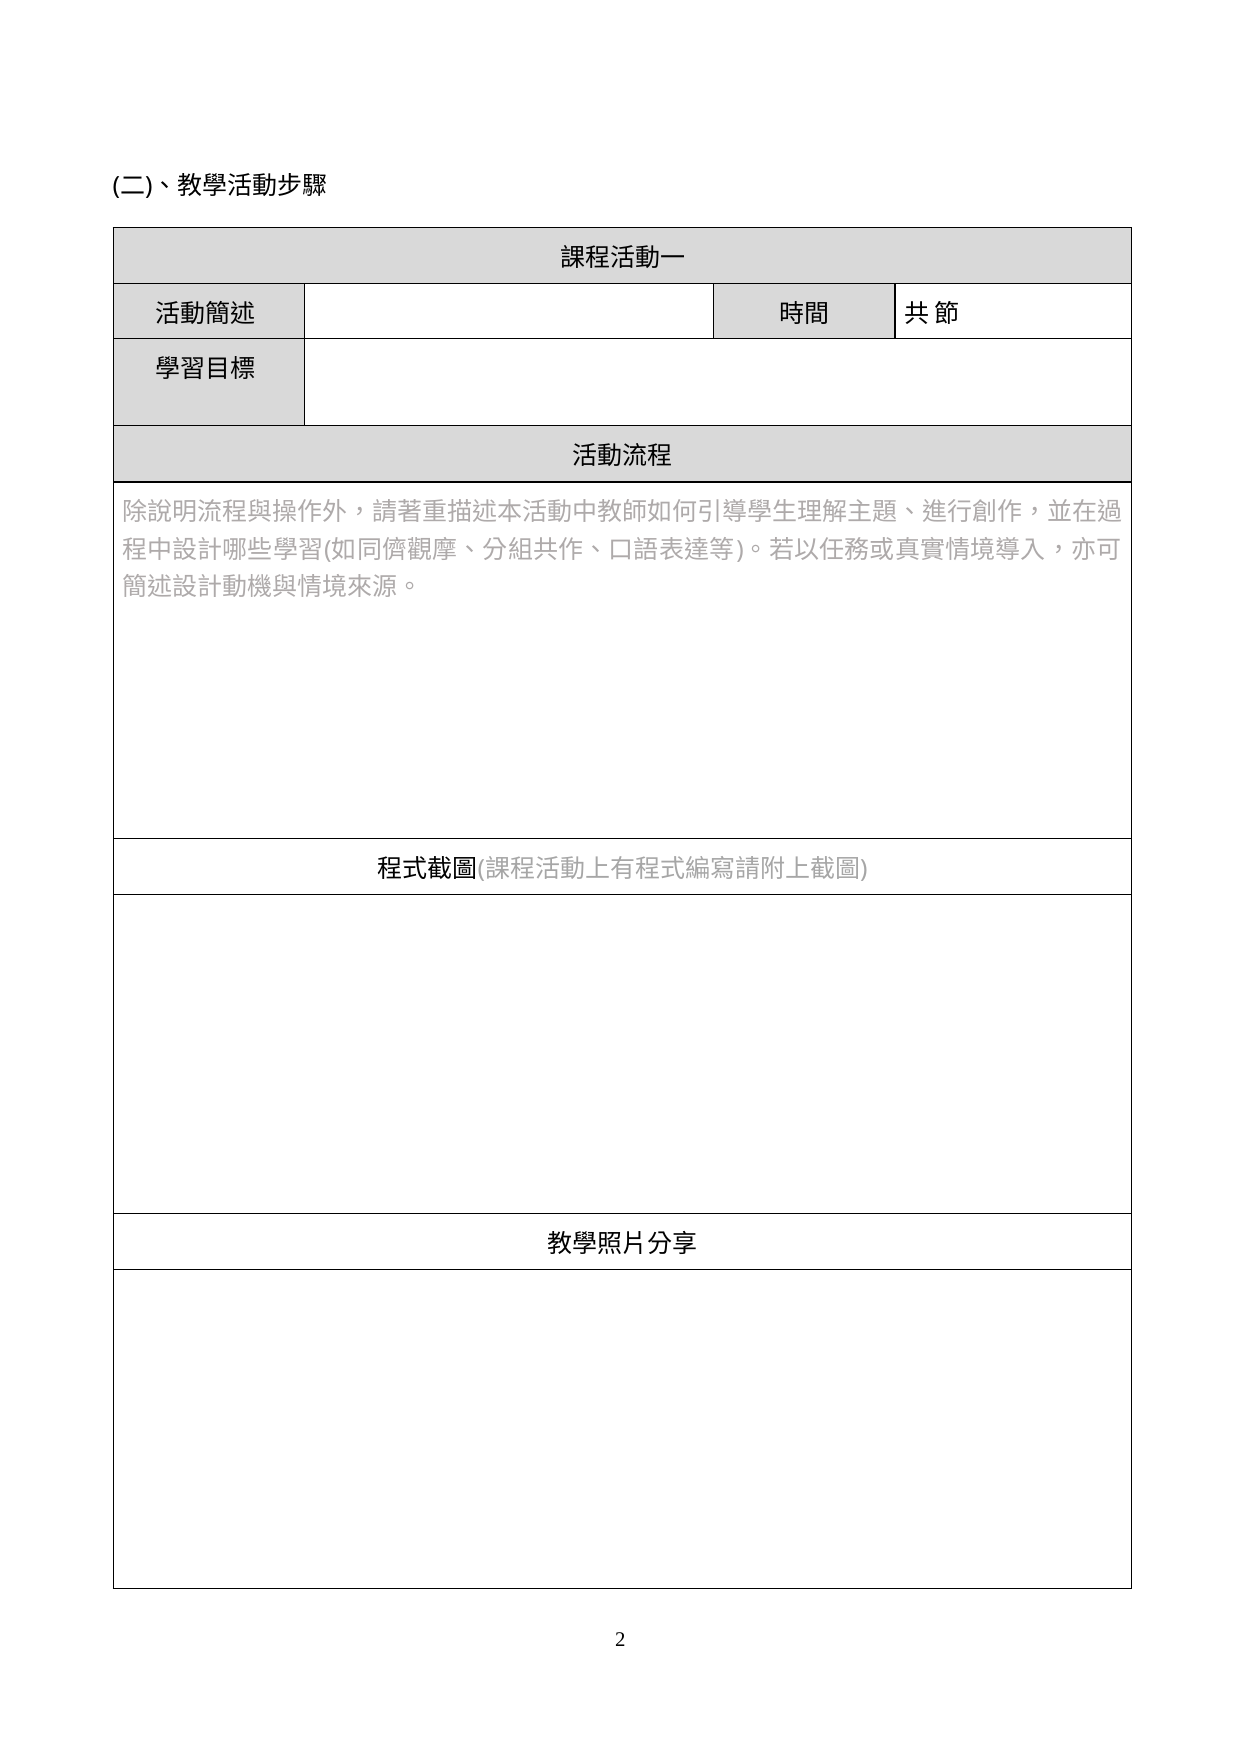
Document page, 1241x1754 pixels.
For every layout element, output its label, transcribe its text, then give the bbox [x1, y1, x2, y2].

table_cell 時間 [714, 284, 894, 338]
text (二)、教學活動步驟 [112, 164, 1128, 202]
table_header 課程活動一 [114, 228, 1131, 283]
table_cell [114, 895, 1131, 1213]
table_cell 共 節 [896, 284, 1131, 338]
table_cell 程式截圖(課程活動上有程式編寫請附上截圖) [114, 839, 1131, 894]
table_cell [114, 1270, 1131, 1588]
table_cell 活動簡述 [114, 284, 304, 338]
table_cell 學習目標 [114, 339, 304, 425]
table_cell 教學照片分享 [114, 1214, 1131, 1269]
table_cell 活動流程 [114, 426, 1131, 481]
table_cell [305, 339, 1131, 425]
table_cell 除說明流程與操作外，請著重描述本活動中教師如何引導學生理解主題、進行創作，並在過程中設計哪些學習(如同儕觀摩、分組共作、口語表達等)。若以任務或真實情境導入，亦可簡述設計動機與情境來源。 [114, 483, 1131, 838]
table_cell [305, 284, 713, 338]
